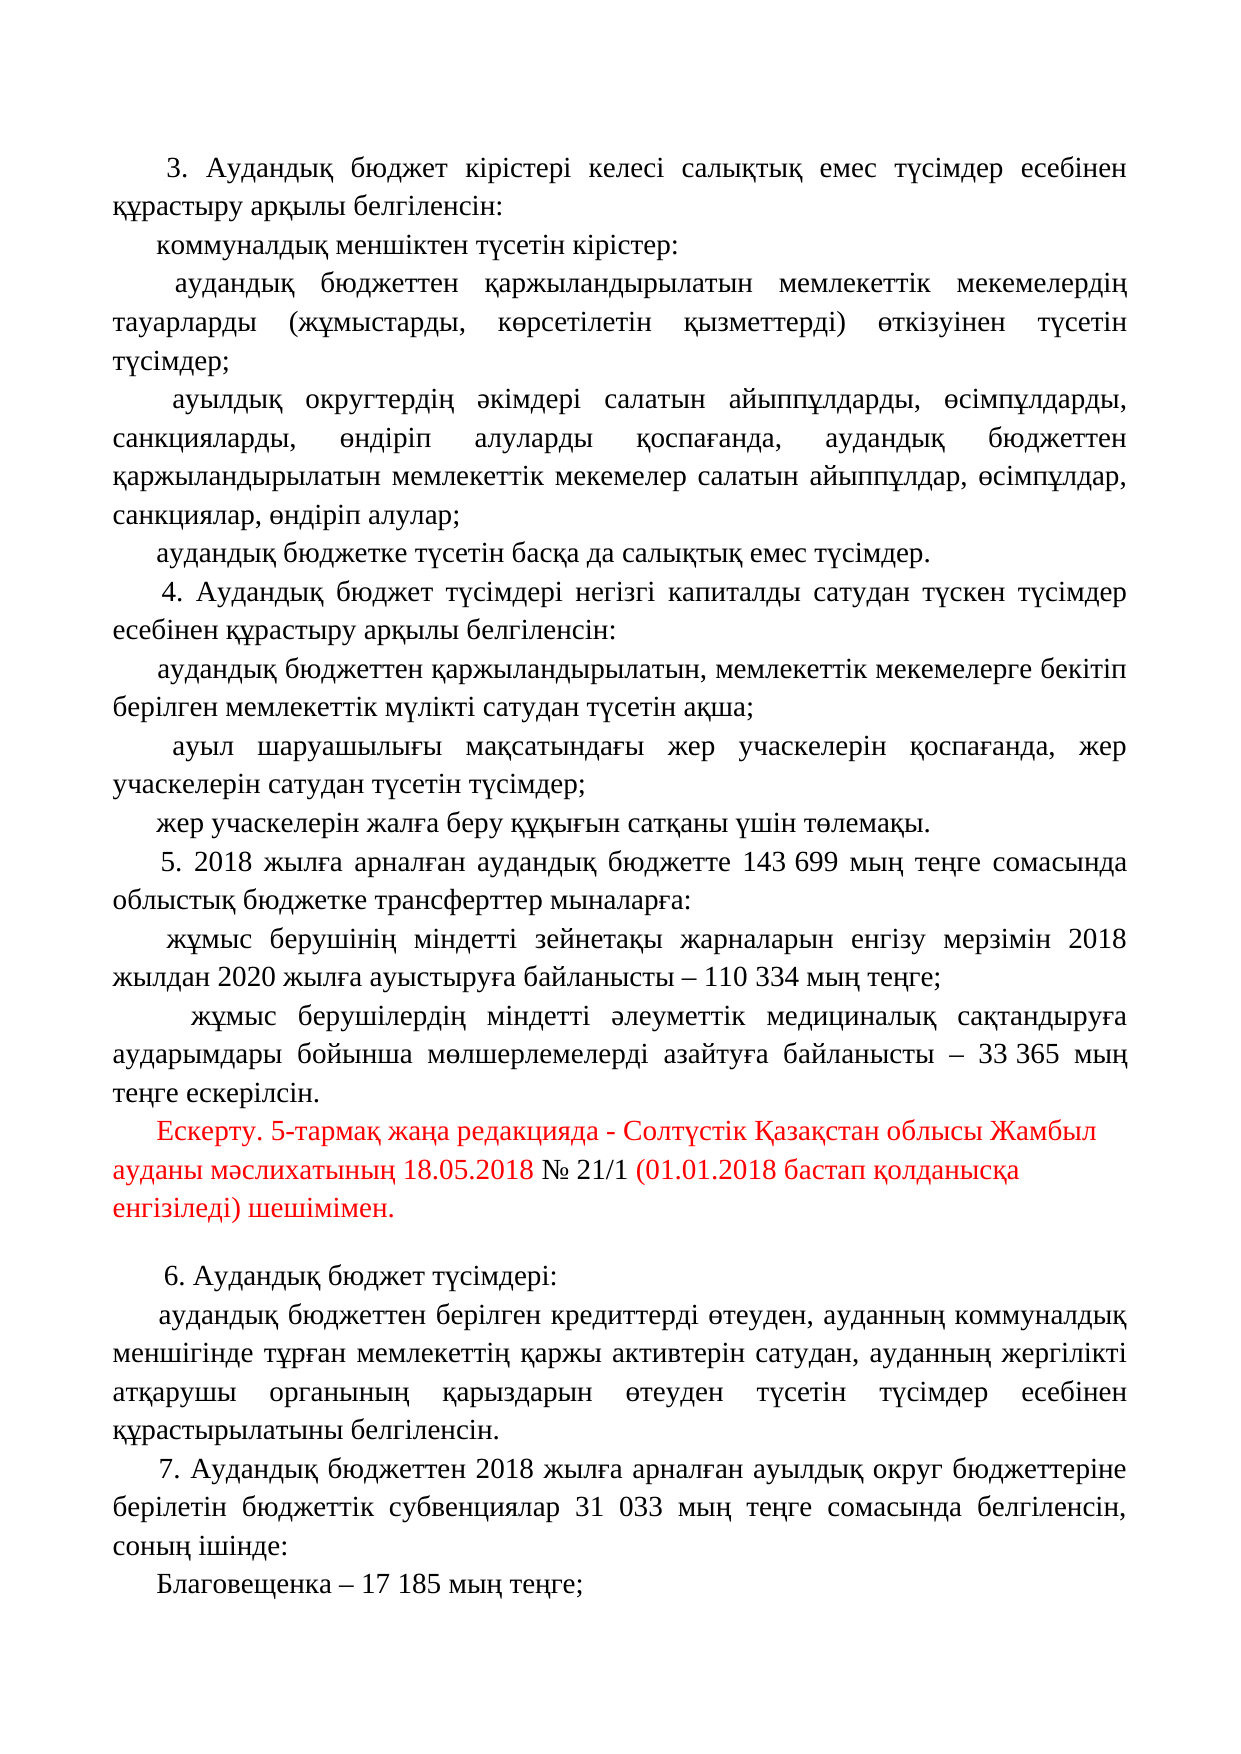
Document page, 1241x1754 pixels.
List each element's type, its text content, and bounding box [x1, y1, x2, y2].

text 6. Аудандық бюджет түсімдері: [112, 1258, 1128, 1292]
text аудандық бюджетке түсетін басқа да салықтық емес түсімдер. [112, 535, 1128, 569]
text жер учаскелерін жалға беру құқығын сатқаны үшін төлемақы. [112, 805, 1128, 839]
text коммуналдық меншіктен түсетін кірістер: [112, 227, 1128, 261]
text 4. Аудандық бюджет түсімдері негізгі капиталды сатудан түскен түсімдер есебінен құрастыру арқылы белгіленсін: [112, 574, 1128, 646]
text аудандық бюджеттен қаржыландырылатын мемлекеттік мекемелердің тауарларды (жұмыстарды, көрсетілетін қызметтерді) өткізуінен түсетін түсімдер; [112, 266, 1128, 376]
text 5. 2018 жылға арналған аудандық бюджетте 143 699 мың теңге сомасында облыстық бюджетке трансферттер мыналарға: [112, 844, 1128, 916]
text 7. Аудандық бюджеттен 2018 жылға арналған ауылдық округ бюджеттеріне берілетін бюджеттік субвенциялар 31 033 мың теңге сомасында белгіленсін, соның ішінде: [112, 1451, 1128, 1562]
text ауыл шаруашылығы мақсатындағы жер учаскелерін қоспағанда, жер учаскелерін сатудан түсетін түсімдер; [112, 728, 1128, 800]
text жұмыс берушінің міндетті зейнетақы жарналарын енгізу мерзімін 2018 жылдан 2020 жылға ауыстыруға байланысты – 110 334 мың теңге; [112, 921, 1128, 993]
text аудандық бюджеттен қаржыландырылатын, мемлекеттік мекемелерге бекітіп берілген мемлекеттік мүлікті сатудан түсетін ақша; [112, 651, 1128, 723]
text жұмыс берушілердің міндетті әлеуметтік медициналық сақтандыруға аударымдары бойынша мөлшерлемелерді азайтуға байланысты – 33 365 мың теңге ескерілсін. [112, 998, 1128, 1108]
text аудандық бюджеттен берілген кредиттерді өтеуден, ауданның коммуналдық меншігінде тұрған мемлекеттің қаржы активтерін сатудан, ауданның жергілікті атқарушы органының қарыздарын өтеуден түсетін түсімдер есебінен құрастырылатыны белгіленсін. [112, 1297, 1128, 1446]
text Благовещенка – 17 185 мың теңге; [112, 1567, 1128, 1600]
text ауылдық округтердің әкімдері салатын айыппұлдарды, өсімпұлдарды, санкцияларды, өндіріп алуларды қоспағанда, аудандық бюджеттен қаржыландырылатын мемлекеттік мекемелер салатын айыппұлдар, өсімпұлдар, санкциялар, өндіріп алулар; [112, 381, 1128, 530]
text 3. Аудандық бюджет кірістері келесі салықтық емес түсімдер есебінен құрастыру арқылы белгіленсін: [112, 150, 1128, 222]
text Ескерту. 5-тармақ жаңа редакцияда - Солтүстік Қазақстан облысы Жамбыл ауданы мәслихатының 18.05.2018 № 21/1 (01.01.2018 бастап қолданысқа енгізіледі) шешімімен. [112, 1113, 1128, 1254]
